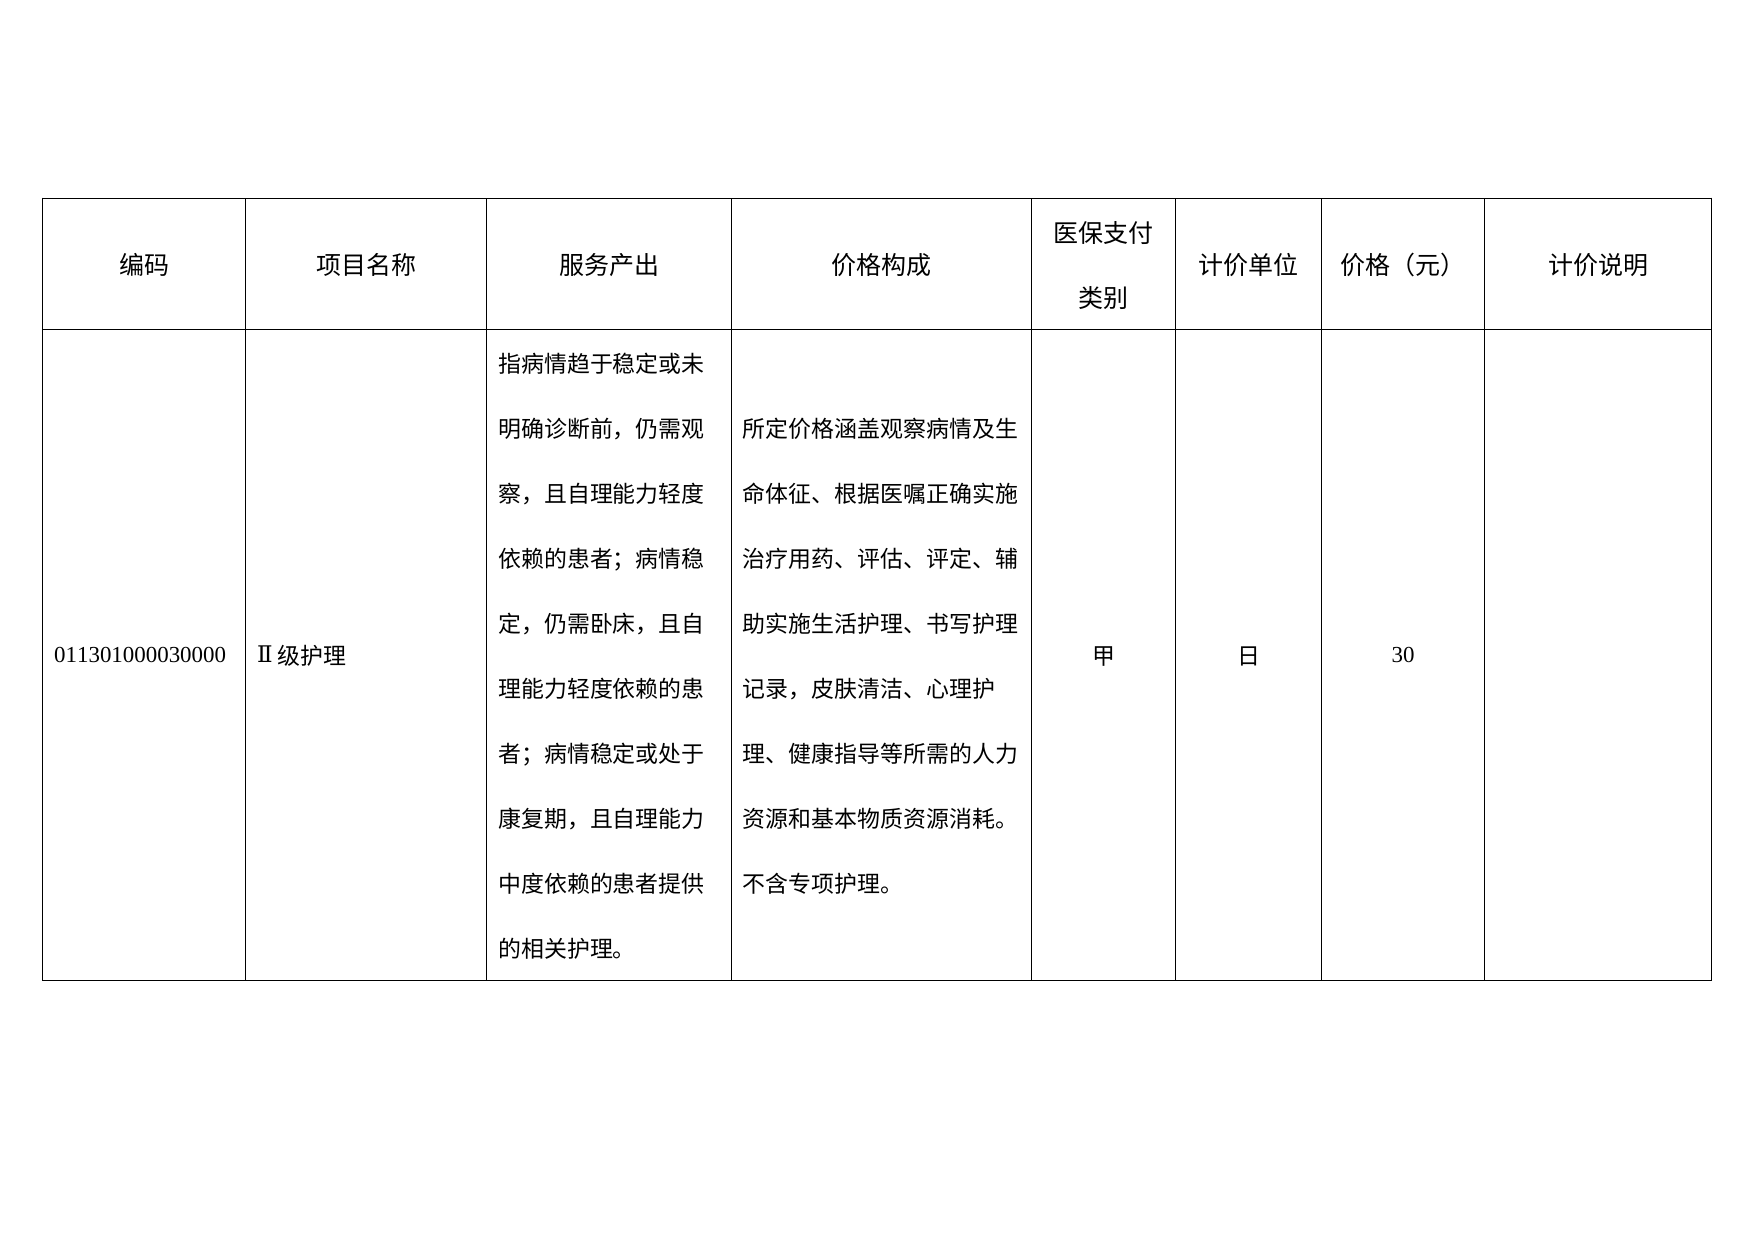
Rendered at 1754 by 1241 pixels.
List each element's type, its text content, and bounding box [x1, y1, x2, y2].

table_cell 甲 [1032, 330, 1175, 980]
table_cell 指病情趋于稳定或未明确诊断前，仍需观察，且自理能力轻度依赖的患者；病情稳定，仍需卧床，且自理能力轻度依赖的患者；病情稳定或处于康复期，且自理能力中度依赖的患者提供的相关护理。 [487, 330, 731, 980]
table_header 服务产出 [487, 199, 731, 329]
table_header 价格构成 [732, 199, 1031, 329]
table_cell 日 [1176, 330, 1321, 980]
table_cell Ⅱ级护理 [246, 330, 486, 980]
table_header 医保支付类别 [1032, 199, 1175, 329]
table_header 编码 [43, 199, 245, 329]
table_cell 所定价格涵盖观察病情及生命体征、根据医嘱正确实施治疗用药、评估、评定、辅助实施生活护理、书写护理记录，皮肤清洁、心理护理、健康指导等所需的人力资源和基本物质资源消耗。不含专项护理。 [732, 330, 1031, 980]
table_cell [1485, 330, 1711, 980]
table_header 项目名称 [246, 199, 486, 329]
table_cell 30 [1322, 330, 1484, 980]
table_cell 011301000030000 [43, 330, 245, 980]
table_header 计价单位 [1176, 199, 1321, 329]
table_header 计价说明 [1485, 199, 1711, 329]
table_header 价格（元） [1322, 199, 1484, 329]
